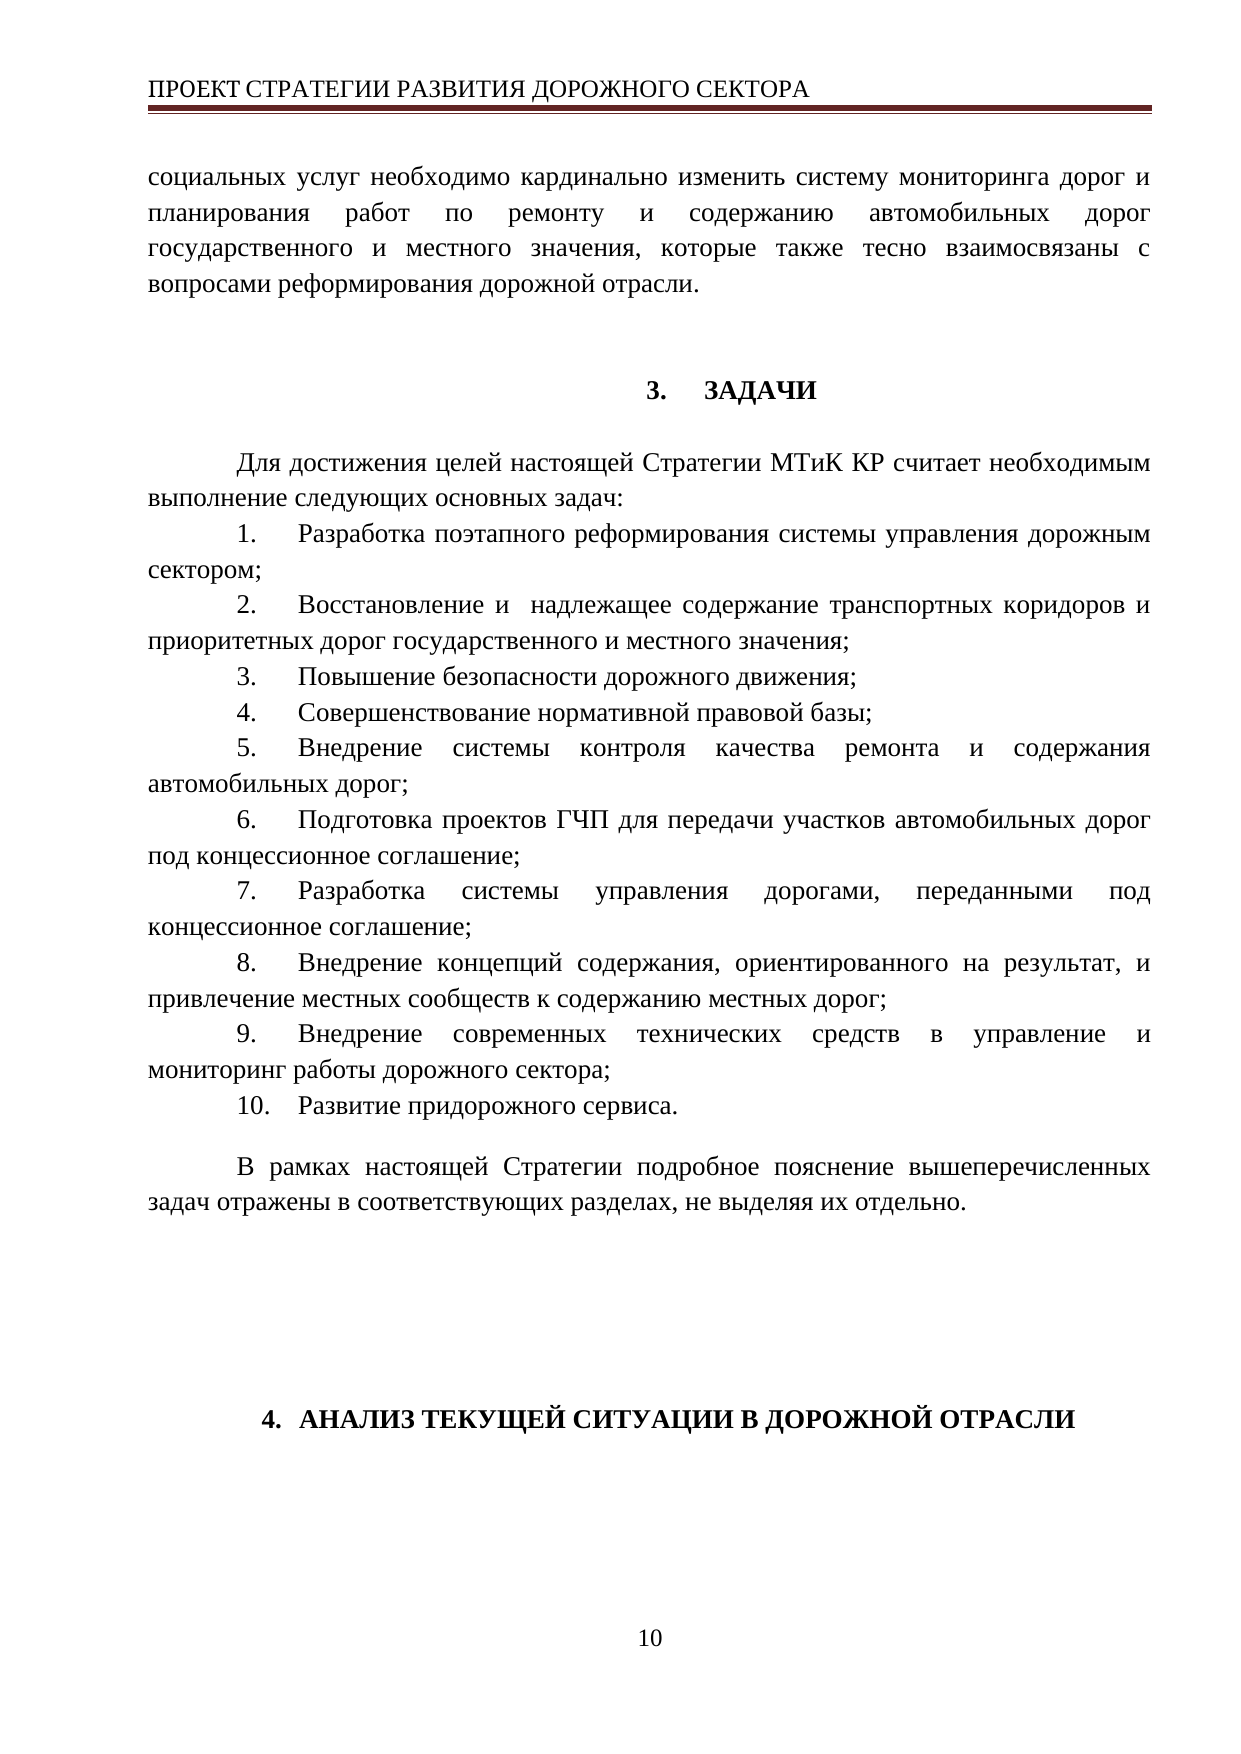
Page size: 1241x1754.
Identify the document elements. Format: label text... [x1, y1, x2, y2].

list Внедрение системы контроля качества ремонта и содержания автомобильных дорог; [148, 732, 1152, 798]
text Для достижения целей настоящей Стратегии МТиК КР считает необходимым выполнение следующих основных задач: [148, 446, 1152, 513]
list Разработка системы управления дорогами, переданными под концессионное соглашение; [148, 874, 1152, 941]
list Развитие придорожного сервиса. [148, 1089, 1152, 1120]
list Внедрение концепций содержания, ориентированного на результат, и привлечение местных сообществ к содержанию местных дорог; [148, 946, 1152, 1013]
list Восстановление и надлежащее содержание транспортных коридоров и приоритетных дорог государственного и местного значения; [148, 589, 1152, 656]
text В рамках настоящей Стратегии подробное пояснение вышеперечисленных задач отражены в соответствующих разделах, не выделяя их отдельно. [148, 1149, 1152, 1216]
list Совершенствование нормативной правовой базы; [148, 696, 1152, 727]
subtitle Анализ текущей ситуации в дорожной отрасли [185, 1403, 1152, 1434]
list Внедрение современных технических средств в управление и мониторинг работы дорожного сектора; [148, 1017, 1152, 1084]
list Повышение безопасности дорожного движения; [148, 660, 1152, 691]
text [148, 160, 1152, 298]
list Разработка поэтапного реформирования системы управления дорожным сектором; [148, 517, 1152, 584]
list Подготовка проектов ГЧП для передачи участков автомобильных дорог под концессионное соглашение; [148, 803, 1152, 870]
subtitle ЗАДАЧИ [223, 374, 1152, 405]
